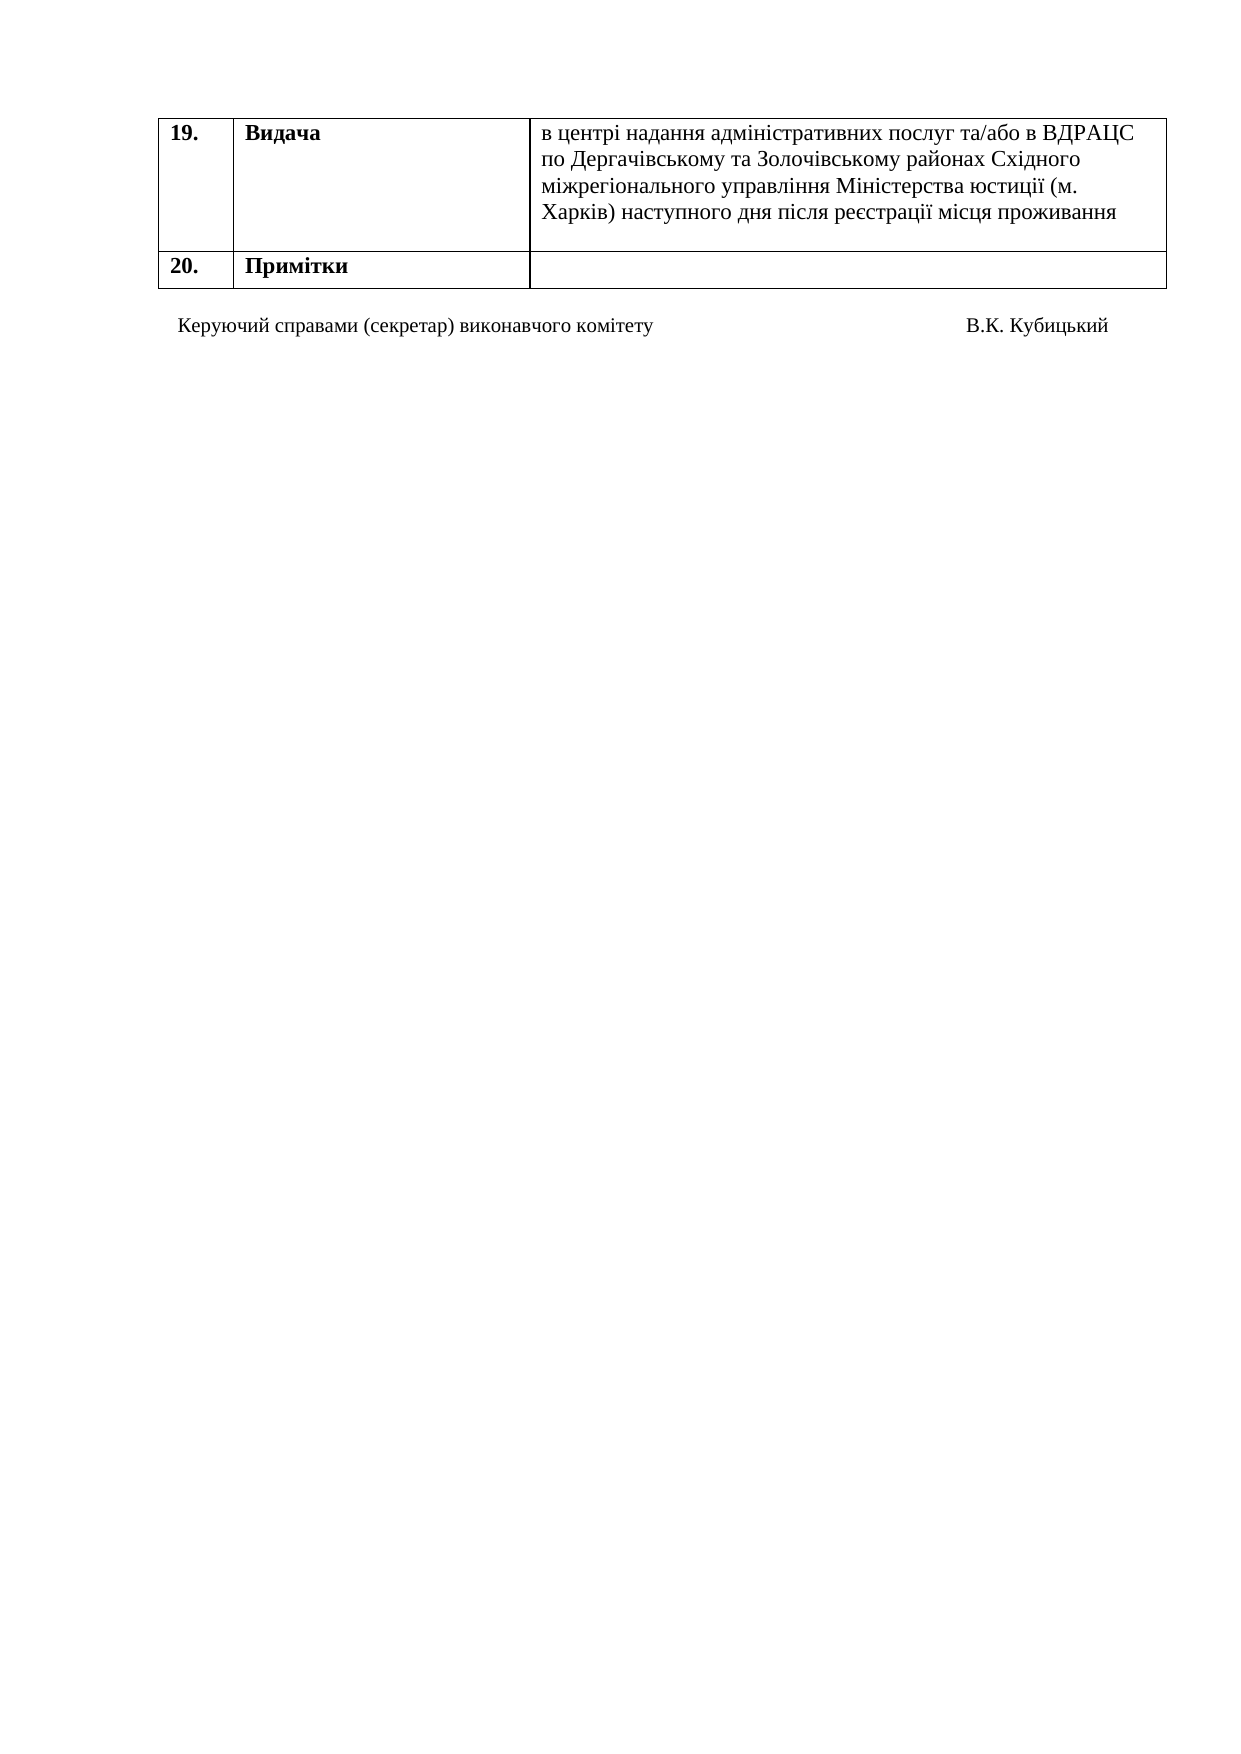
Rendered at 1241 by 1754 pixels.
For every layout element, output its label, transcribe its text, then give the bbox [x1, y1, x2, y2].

table_cell в центрі надання адміністративних послуг та/або в ВДРАЦС по Дергачівському та Золочівському районах Східного міжрегіонального управління Міністерства юстиції (м. Харків) наступного дня після реєстрації місця проживання [531, 119, 1166, 251]
text Керуючий справами (секретар) виконавчого комітету В.К. Кубицький [177, 313, 1152, 337]
table_cell [531, 252, 1166, 288]
table_cell 19. [159, 119, 233, 251]
table_cell 20. [159, 252, 233, 288]
table_cell Примітки [234, 252, 529, 288]
table_cell Видача [234, 119, 529, 251]
